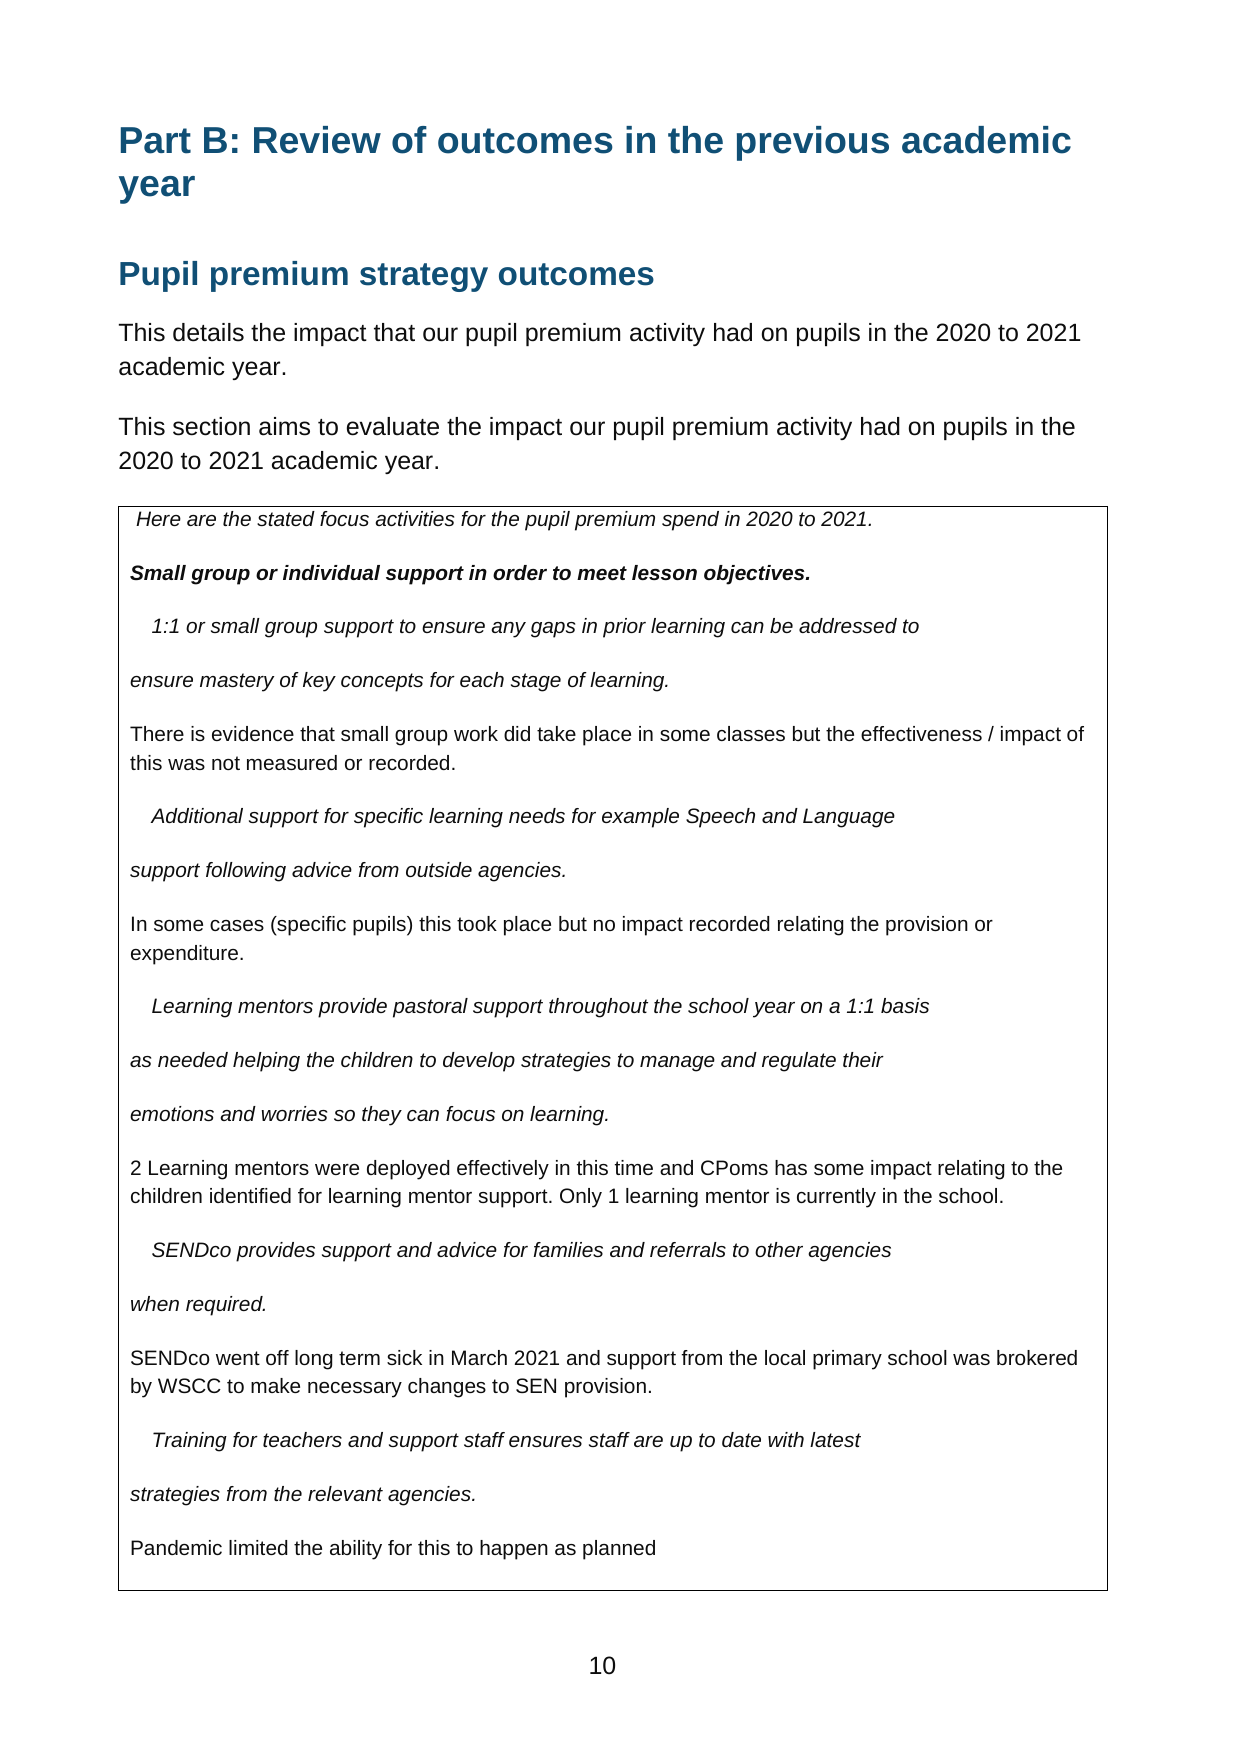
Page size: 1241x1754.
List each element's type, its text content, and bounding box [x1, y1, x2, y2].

subtitle Part B: Review of outcomes in the previous academic year [118, 118, 1107, 204]
text This section aims to evaluate the impact our pupil premium activity had on pupils in the 2020 to 2021 academic year. [118, 412, 1107, 475]
subtitle Pupil premium strategy outcomes [118, 254, 1107, 293]
text This details the impact that our pupil premium activity had on pupils in the 2020 to 2021 academic year. [118, 318, 1107, 381]
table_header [119, 507, 1107, 1590]
